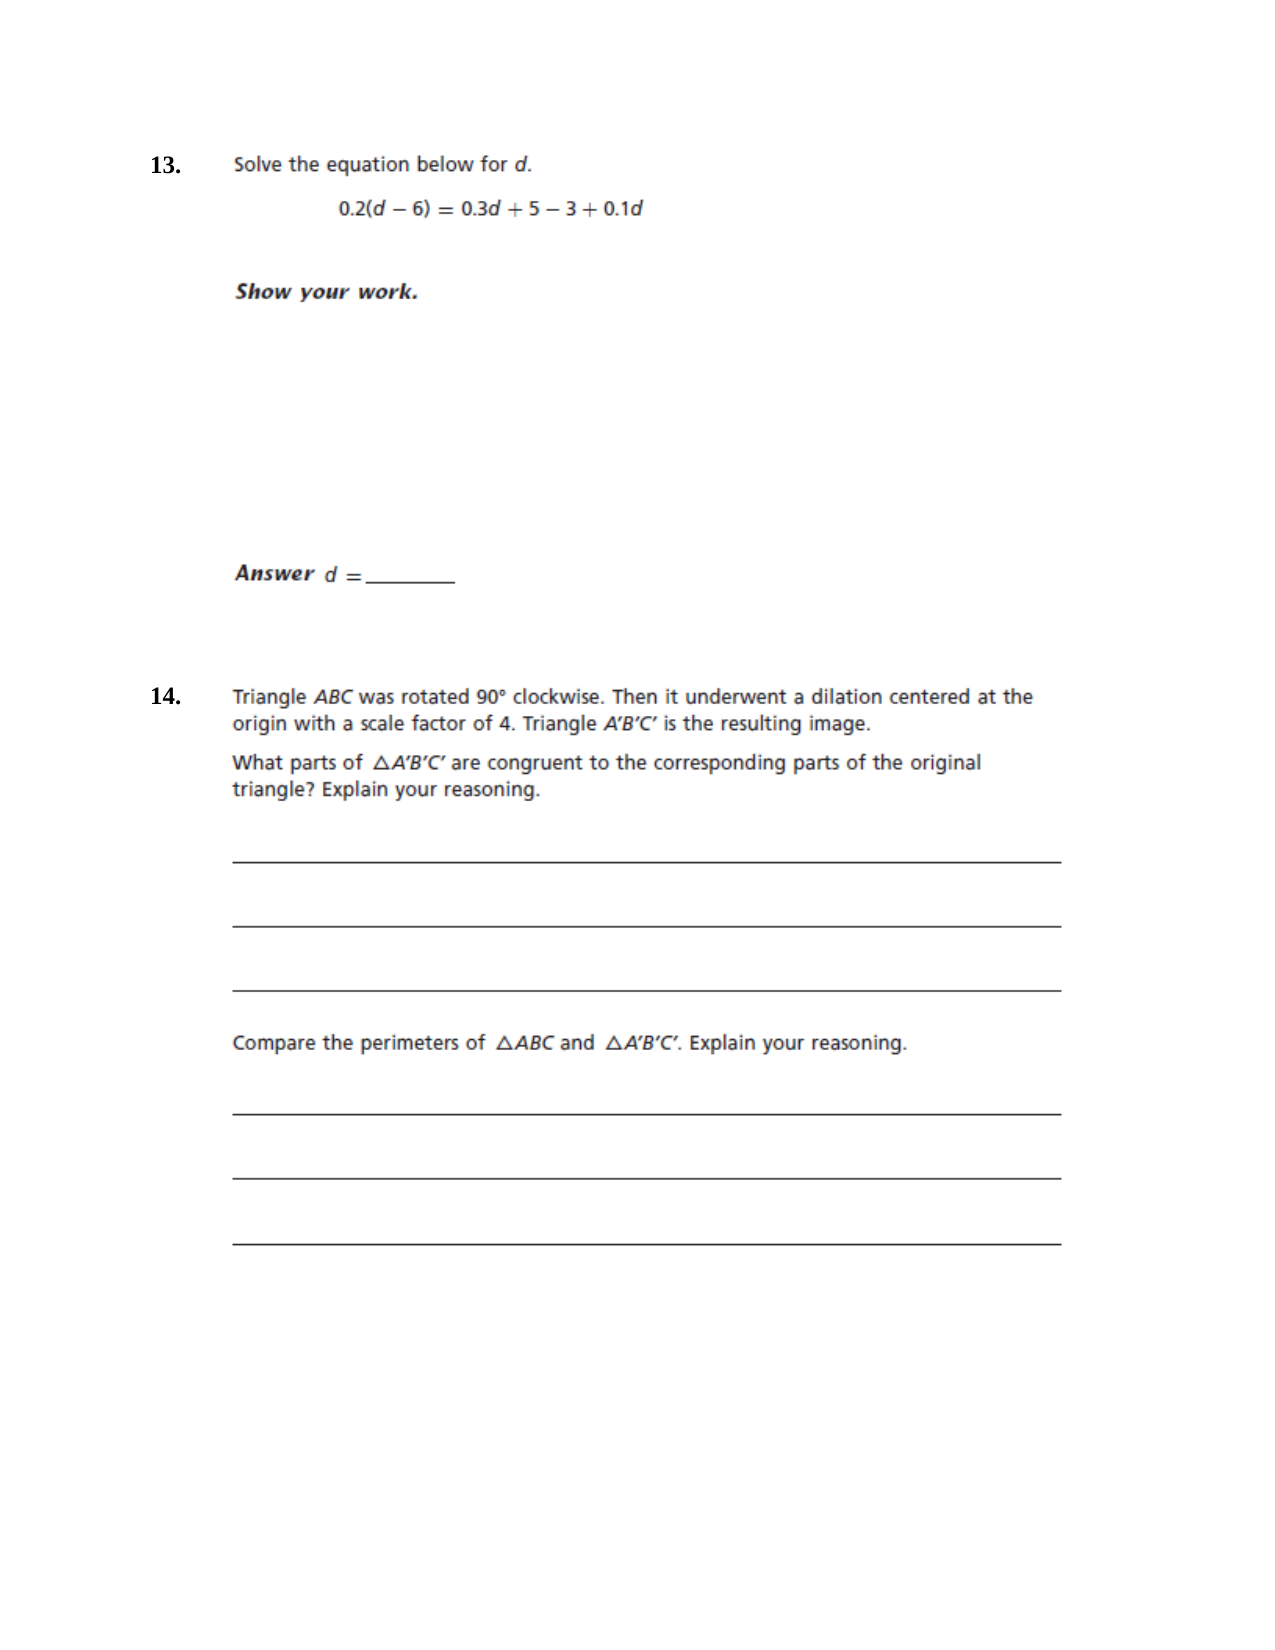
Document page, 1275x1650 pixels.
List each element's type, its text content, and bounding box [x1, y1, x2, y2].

text 13. [150, 150, 1125, 179]
picture [225, 552, 471, 595]
text 14. [150, 681, 1125, 710]
picture [225, 179, 652, 307]
picture [225, 710, 1068, 1266]
